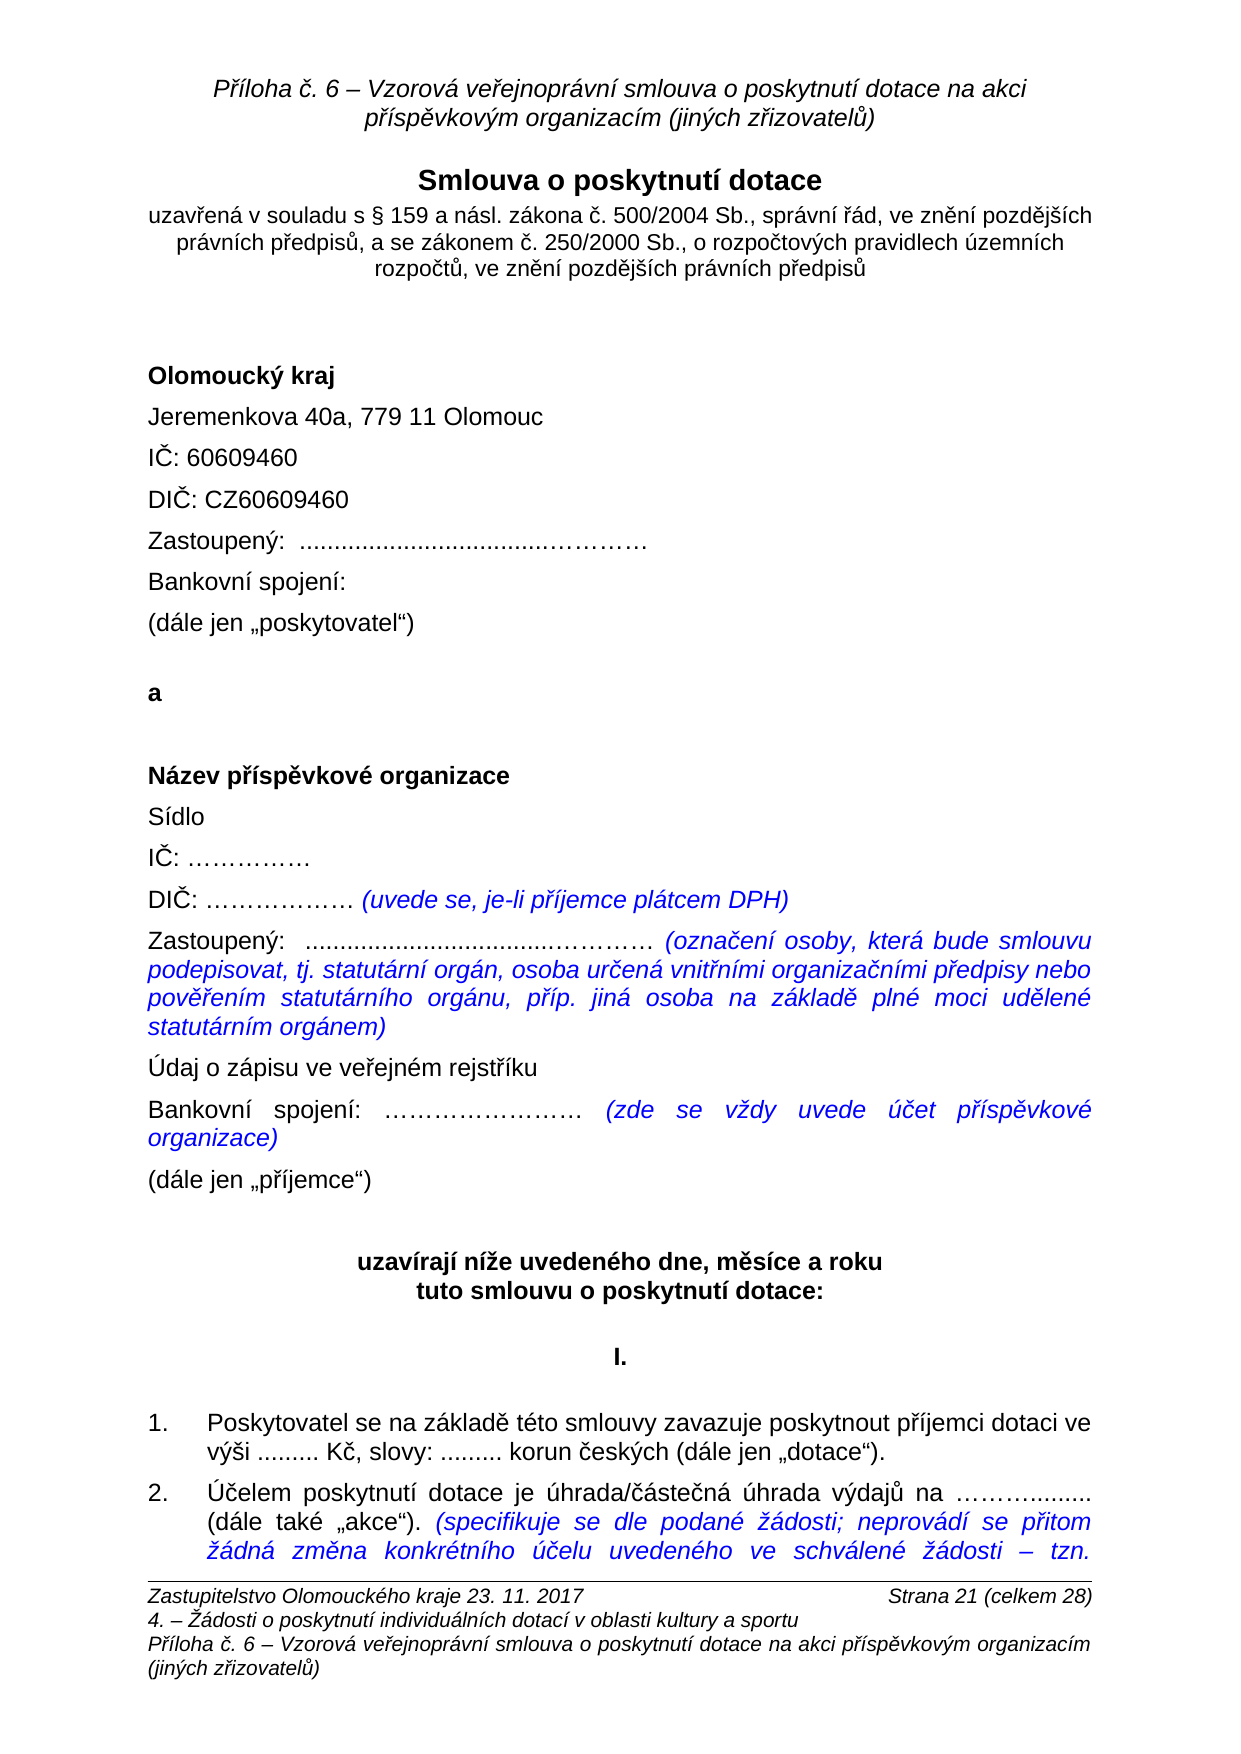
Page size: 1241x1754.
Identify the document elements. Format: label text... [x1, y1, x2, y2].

text Smlouva o poskytnutí dotace [148, 162, 1092, 196]
text uzavřená v souladu s § 159 a násl. zákona č. 500/2004 Sb., správní řád, ve znění pozdějších právních předpisů, a se zákonem č. 250/2000 Sb., o rozpočtových pravidlech územních rozpočtů, ve znění pozdějších právních předpisů [148, 202, 1092, 281]
text Bankovní spojení: [148, 567, 1092, 596]
text DIČ: ……………… (uvede se, je-li příjemce plátcem DPH) [148, 885, 1092, 913]
text Bankovní spojení: …………………… (zde se vždy uvede účet příspěvkové organizace) [148, 1095, 1092, 1152]
text Zastoupený: ....................................………… (označení osoby, která bude smlouvu podepisovat, tj. statutární orgán, osoba určená vnitřními organizačními předpisy nebo pověřením statutárního orgánu, příp. jiná osoba na základě plné moci udělené statutárním orgánem) [148, 926, 1092, 1041]
text IČ: …………… [148, 843, 1092, 872]
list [148, 1478, 1092, 1565]
text IČ: 60609460 [148, 443, 1092, 472]
list Poskytovatel se na základě této smlouvy zavazuje poskytnout příjemci dotaci ve výši ......... Kč, slovy: ......... korun českých (dále jen „dotace“). [148, 1408, 1092, 1466]
text a [148, 678, 1092, 707]
text (dále jen „poskytovatel“) [148, 608, 1092, 637]
text Jeremenkova 40a, 779 11 Olomouc [148, 402, 1092, 431]
text I. [148, 1342, 1092, 1371]
text Sídlo [148, 802, 1092, 831]
text Název příspěvkové organizace [148, 761, 1092, 790]
text (dále jen „příjemce“) [148, 1165, 1092, 1193]
text Olomoucký kraj [148, 361, 1092, 390]
text uzavírají níže uvedeného dne, měsíce a roku tuto smlouvu o poskytnutí dotace: [148, 1247, 1092, 1305]
text DIČ: CZ60609460 [148, 485, 1092, 513]
text Údaj o zápisu ve veřejném rejstříku [148, 1053, 1092, 1082]
text Zastoupený: ....................................………… [148, 526, 1092, 555]
